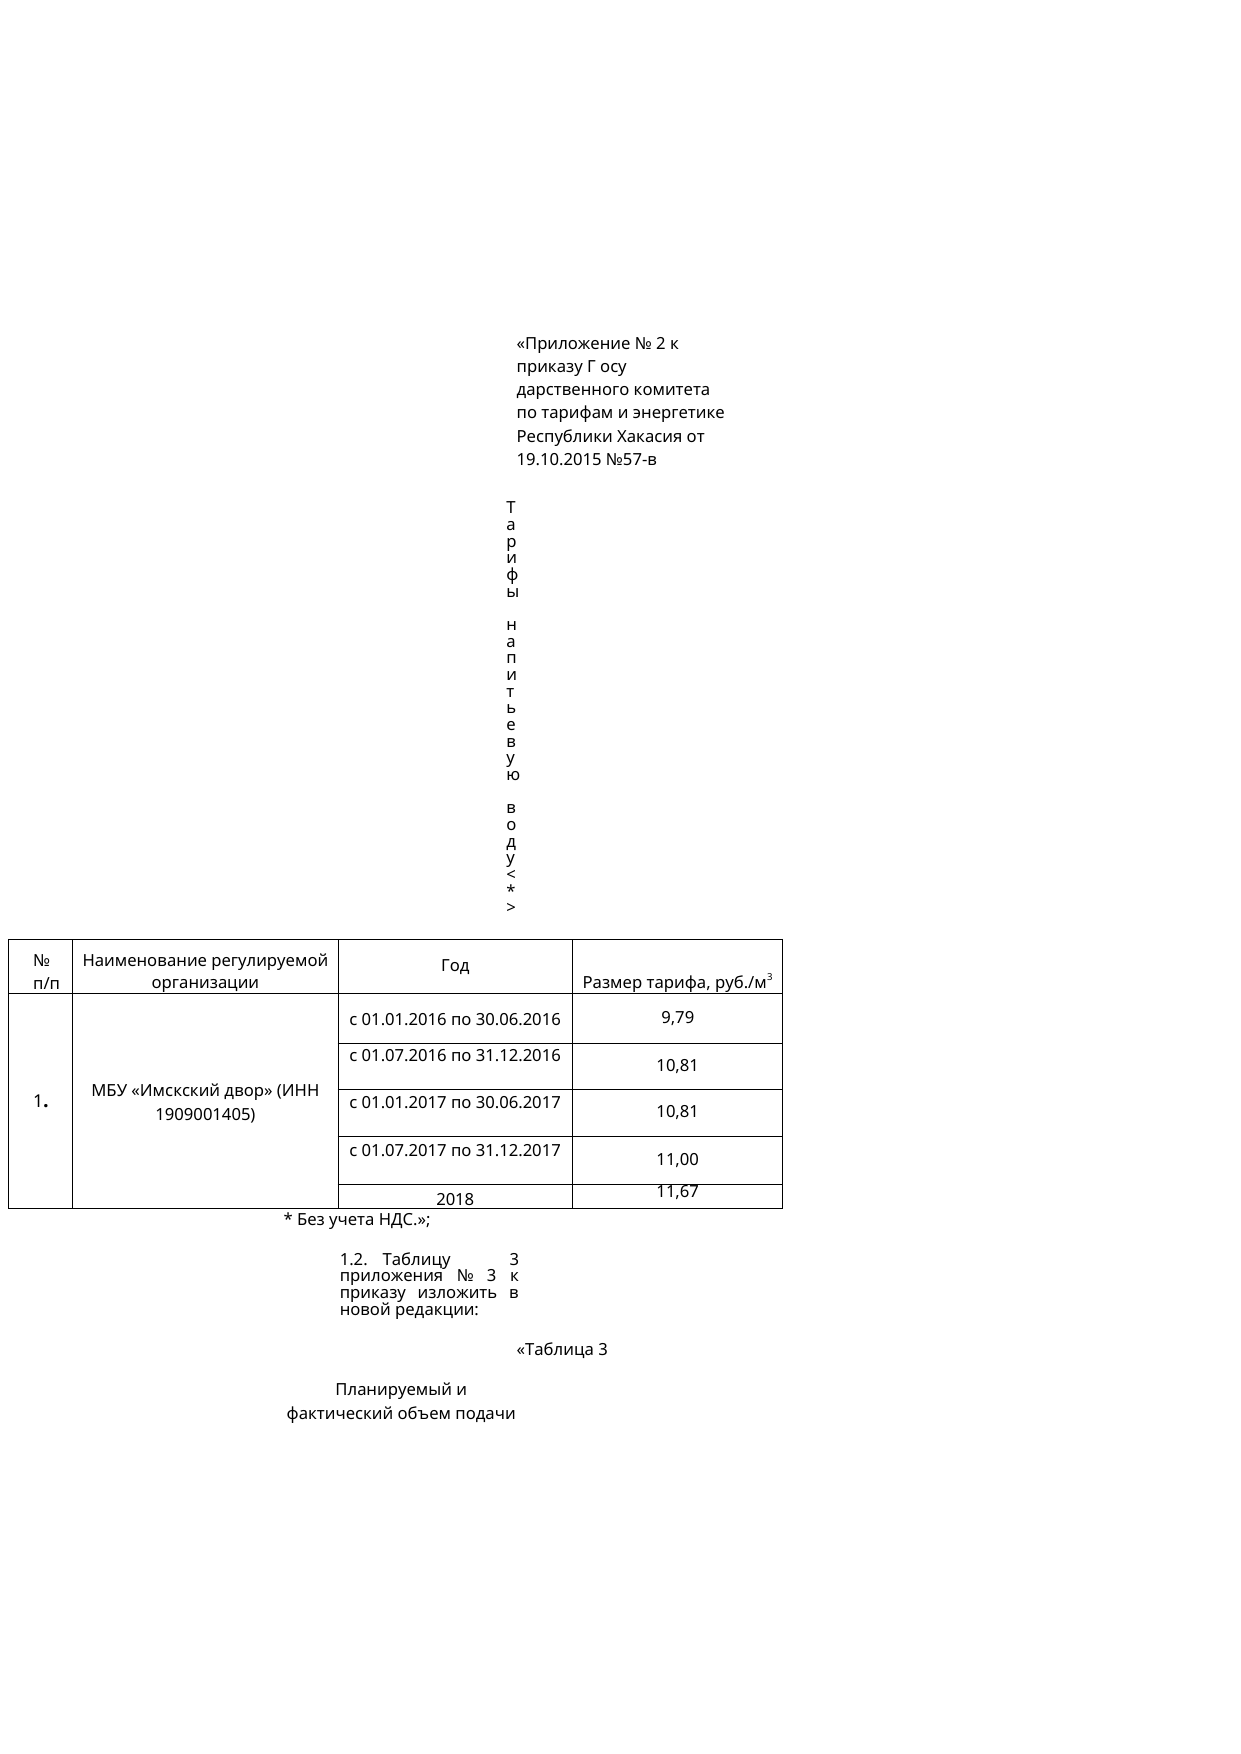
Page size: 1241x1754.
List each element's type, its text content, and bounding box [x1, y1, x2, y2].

table_header Размер тарифа, руб./м3 [573, 940, 782, 993]
table_header № п/п [9, 940, 72, 993]
list Таблицу 3 приложения № 3 к приказу изложить в новой редакции: [339, 1252, 519, 1318]
text Тарифы на питьевую воду <*> [506, 500, 519, 917]
table_cell с 01.01.2017 по 30.06.2017 [339, 1090, 572, 1136]
table_cell с 01.07.2016 по 31.12.2016 [339, 1044, 572, 1089]
text «Таблица 3 [516, 1342, 942, 1358]
table_cell 11,00 [573, 1137, 782, 1183]
table_cell 2018 [339, 1185, 572, 1208]
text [283, 1377, 519, 1424]
text * Без учета НДС.»; [283, 1212, 519, 1228]
table_cell МБУ «Имскский двор» (ИНН 1909001405) [73, 994, 338, 1208]
table_cell 10,81 [573, 1044, 782, 1089]
table_cell 1. [9, 994, 72, 1208]
table_cell 10,81 [573, 1090, 782, 1136]
table_cell с 01.07.2017 по 31.12.2017 [339, 1137, 572, 1183]
text «Приложение № 2 к приказу Г осу дарственного комитета по тарифам и энергетике Республики Хакасия от 19.10.2015 №57-в [516, 331, 734, 470]
table_cell 9,79 [573, 994, 782, 1043]
table_cell 11,67 [573, 1185, 782, 1208]
table_header Наименование регулируемой организации [73, 940, 338, 993]
table_cell с 01.01.2016 по 30.06.2016 [339, 994, 572, 1043]
table_header Год [339, 940, 572, 993]
